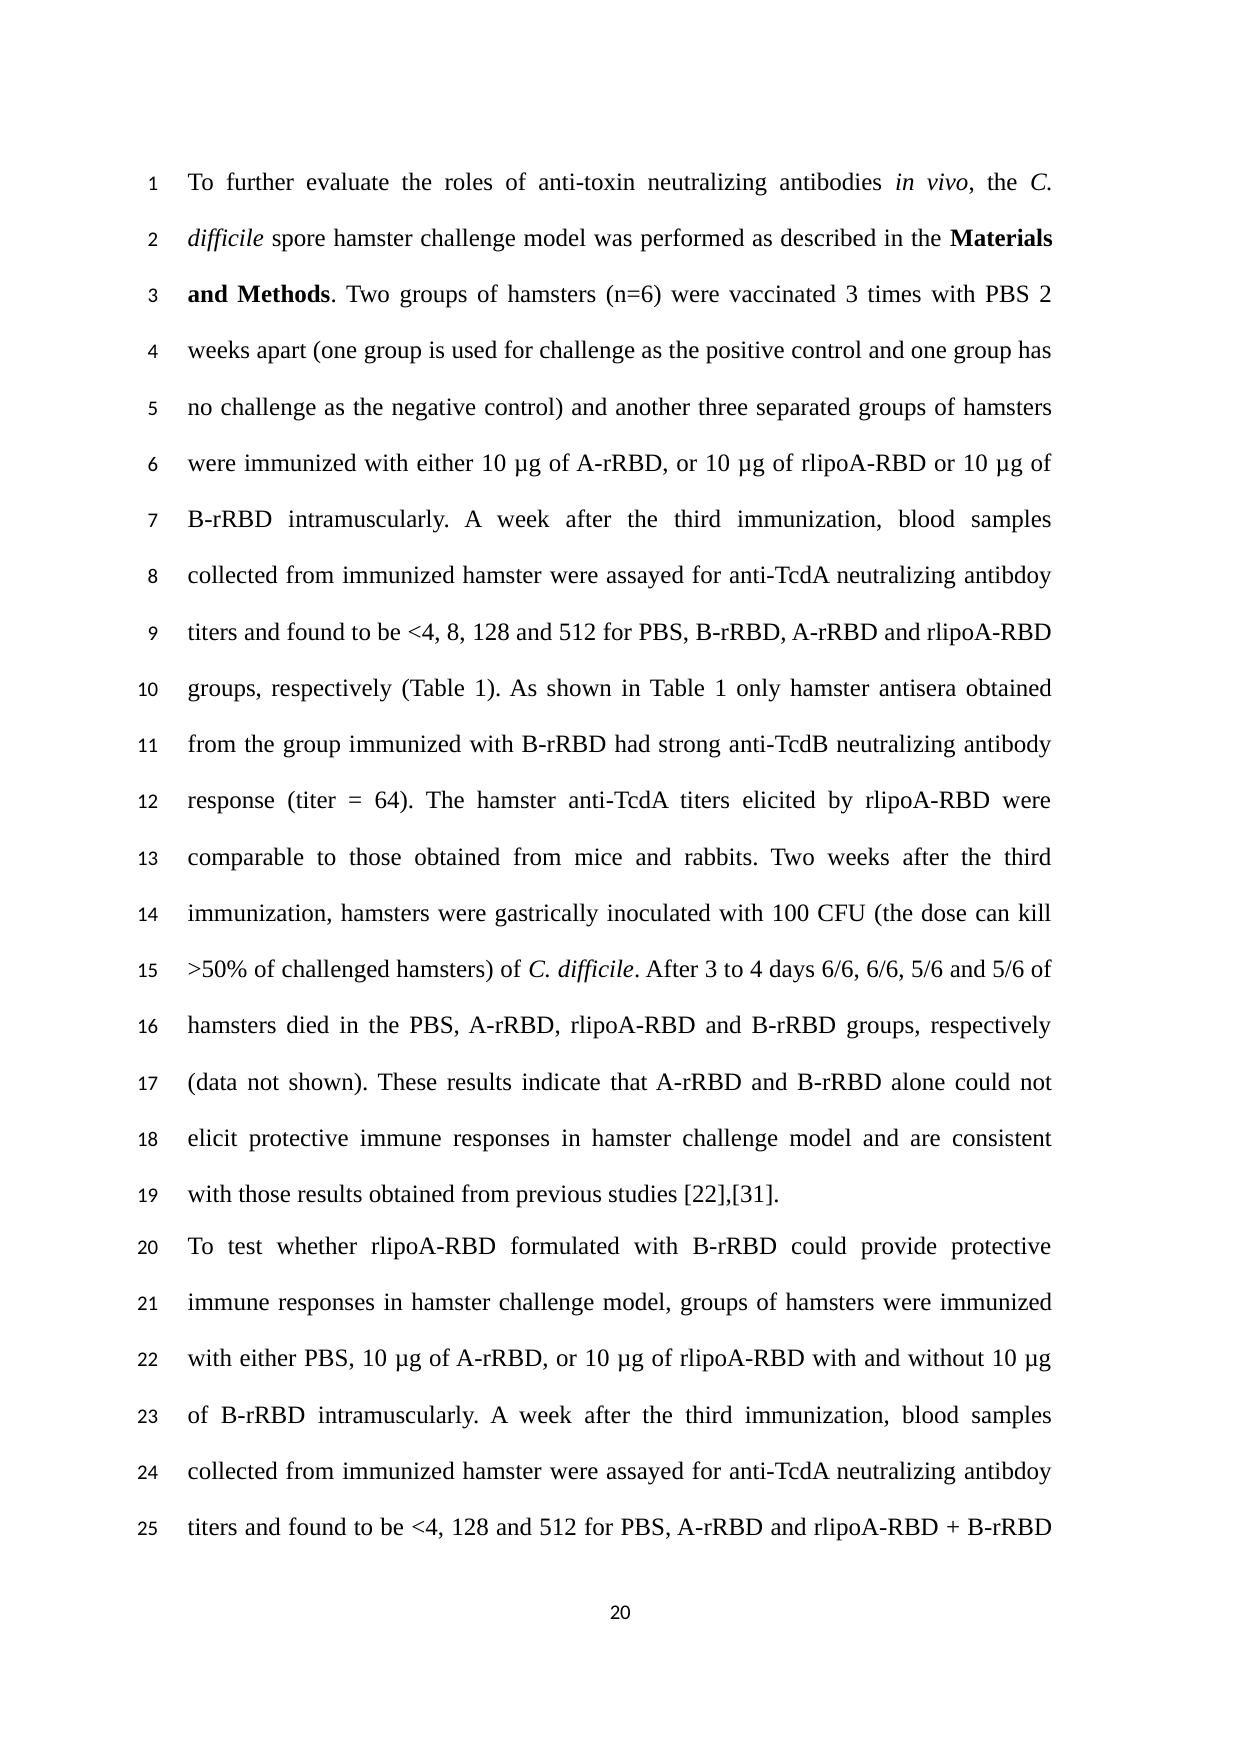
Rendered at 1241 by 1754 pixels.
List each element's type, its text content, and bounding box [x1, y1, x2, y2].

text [187, 1227, 1053, 1545]
text To further evaluate the roles of anti-toxin neutralizing antibodies in vivo, the C. difficile spore hamster challenge model was performed as described in the Materials and Methods. Two groups of hamsters (n=6) were vaccinated 3 times with PBS 2 weeks apart (one group is used for challenge as the positive control and one group has no challenge as the negative control) and another three separated groups of hamsters were immunized with either 10 µg of A-rRBD, or 10 µg of rlipoA-RBD or 10 µg of B-rRBD intramuscularly. A week after the third immunization, blood samples collected from immunized hamster were assayed for anti-TcdA neutralizing antibdoy titers and found to be <4, 8, 128 and 512 for PBS, B-rRBD, A-rRBD and rlipoA-RBD groups, respectively (Table 1). As shown in Table 1 only hamster antisera obtained from the group immunized with B-rRBD had strong anti-TcdB neutralizing antibody response (titer = 64). The hamster anti-TcdA titers elicited by rlipoA-RBD were comparable to those obtained from mice and rabbits. Two weeks after the third immunization, hamsters were gastrically inoculated with 100 CFU (the dose can kill >50% of challenged hamsters) of C. difficile. After 3 to 4 days 6/6, 6/6, 5/6 and 5/6 of hamsters died in the PBS, A-rRBD, rlipoA-RBD and B-rRBD groups, respectively (data not shown). These results indicate that A-rRBD and B-rRBD alone could not elicit protective immune responses in hamster challenge model and are consistent with those results obtained from previous studies [22],[31]. [187, 162, 1053, 1212]
